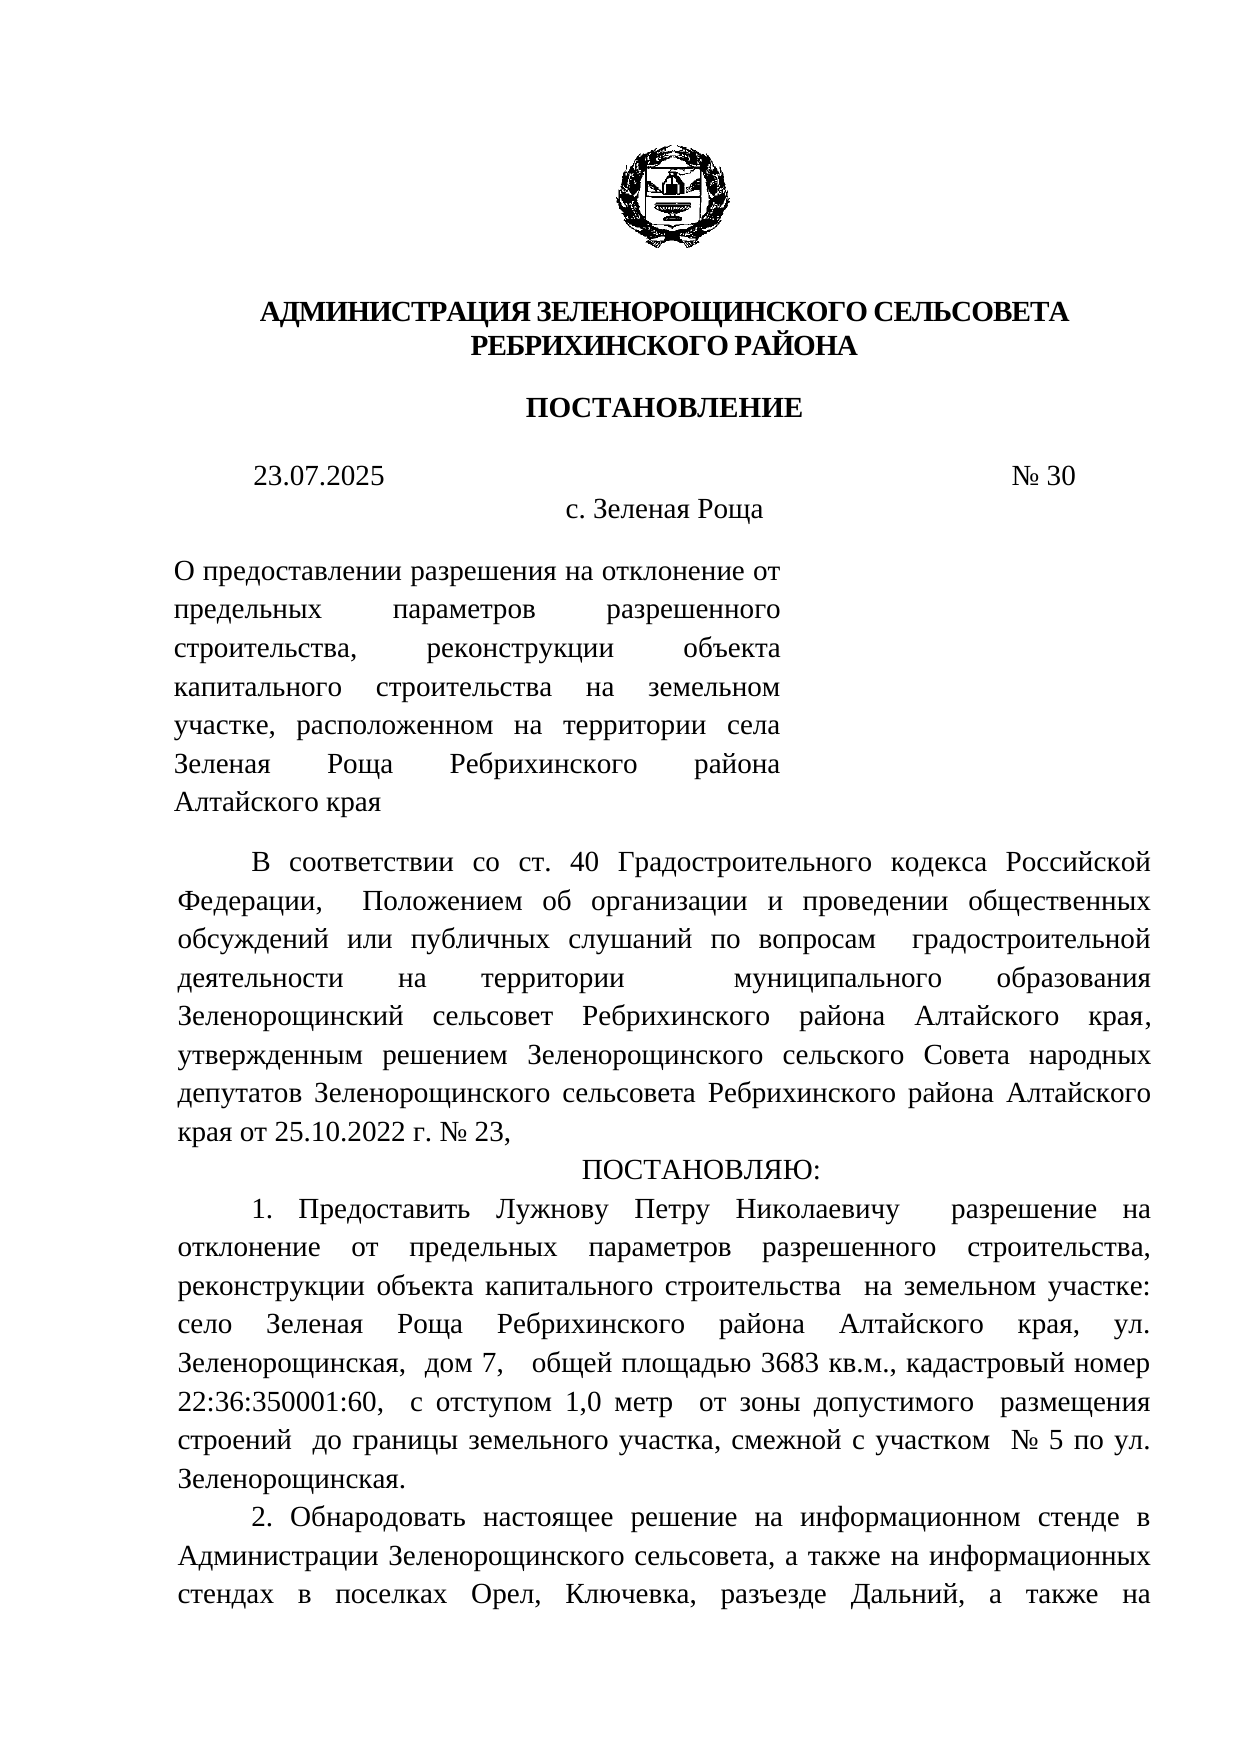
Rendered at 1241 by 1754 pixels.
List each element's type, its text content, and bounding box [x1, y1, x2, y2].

text В соответствии со ст. 40 Градостроительного кодекса Российской Федерации, Положением об организации и проведении общественных обсуждений или публичных слушаний по вопросам градостроительной деятельности на территории муниципального образования Зеленорощинский сельсовет Ребрихинского района Алтайского края, утвержденным решением Зеленорощинского сельского Совета народных депутатов Зеленорощинского сельсовета Ребрихинского района Алтайского края от 25.10.2022 г. № 23, [177, 844, 1152, 1147]
picture [584, 130, 765, 265]
text 1. Предоставить Лужнову Петру Николаевичу разрешение на отклонение от предельных параметров разрешенного строительства, реконструкции объекта капитального строительства на земельном участке: село Зеленая Роща Ребрихинского района Алтайского края, ул. Зеленорощинская, дом 7, общей площадью 3683 кв.м., кадастровый номер 22:36:350001:60, с отступом 1,0 метр от зоны допустимого размещения строений до границы земельного участка, смежной с участком № 5 по ул. Зеленорощинская. [177, 1191, 1152, 1494]
text 23.07.2025 № 30 с. Зеленая Роща [177, 458, 1152, 525]
text ПОСТАНОВЛЯЮ: [177, 1152, 1152, 1186]
text АДМИНИСТРАЦИЯ ЗЕЛЕНОРОЩИНСКОГО СЕЛЬСОВЕТА РЕБРИХИНСКОГО РАЙОНА [177, 294, 1152, 362]
text ПОСТАНОВЛЕНИЕ [177, 391, 1152, 424]
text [177, 1499, 1152, 1610]
